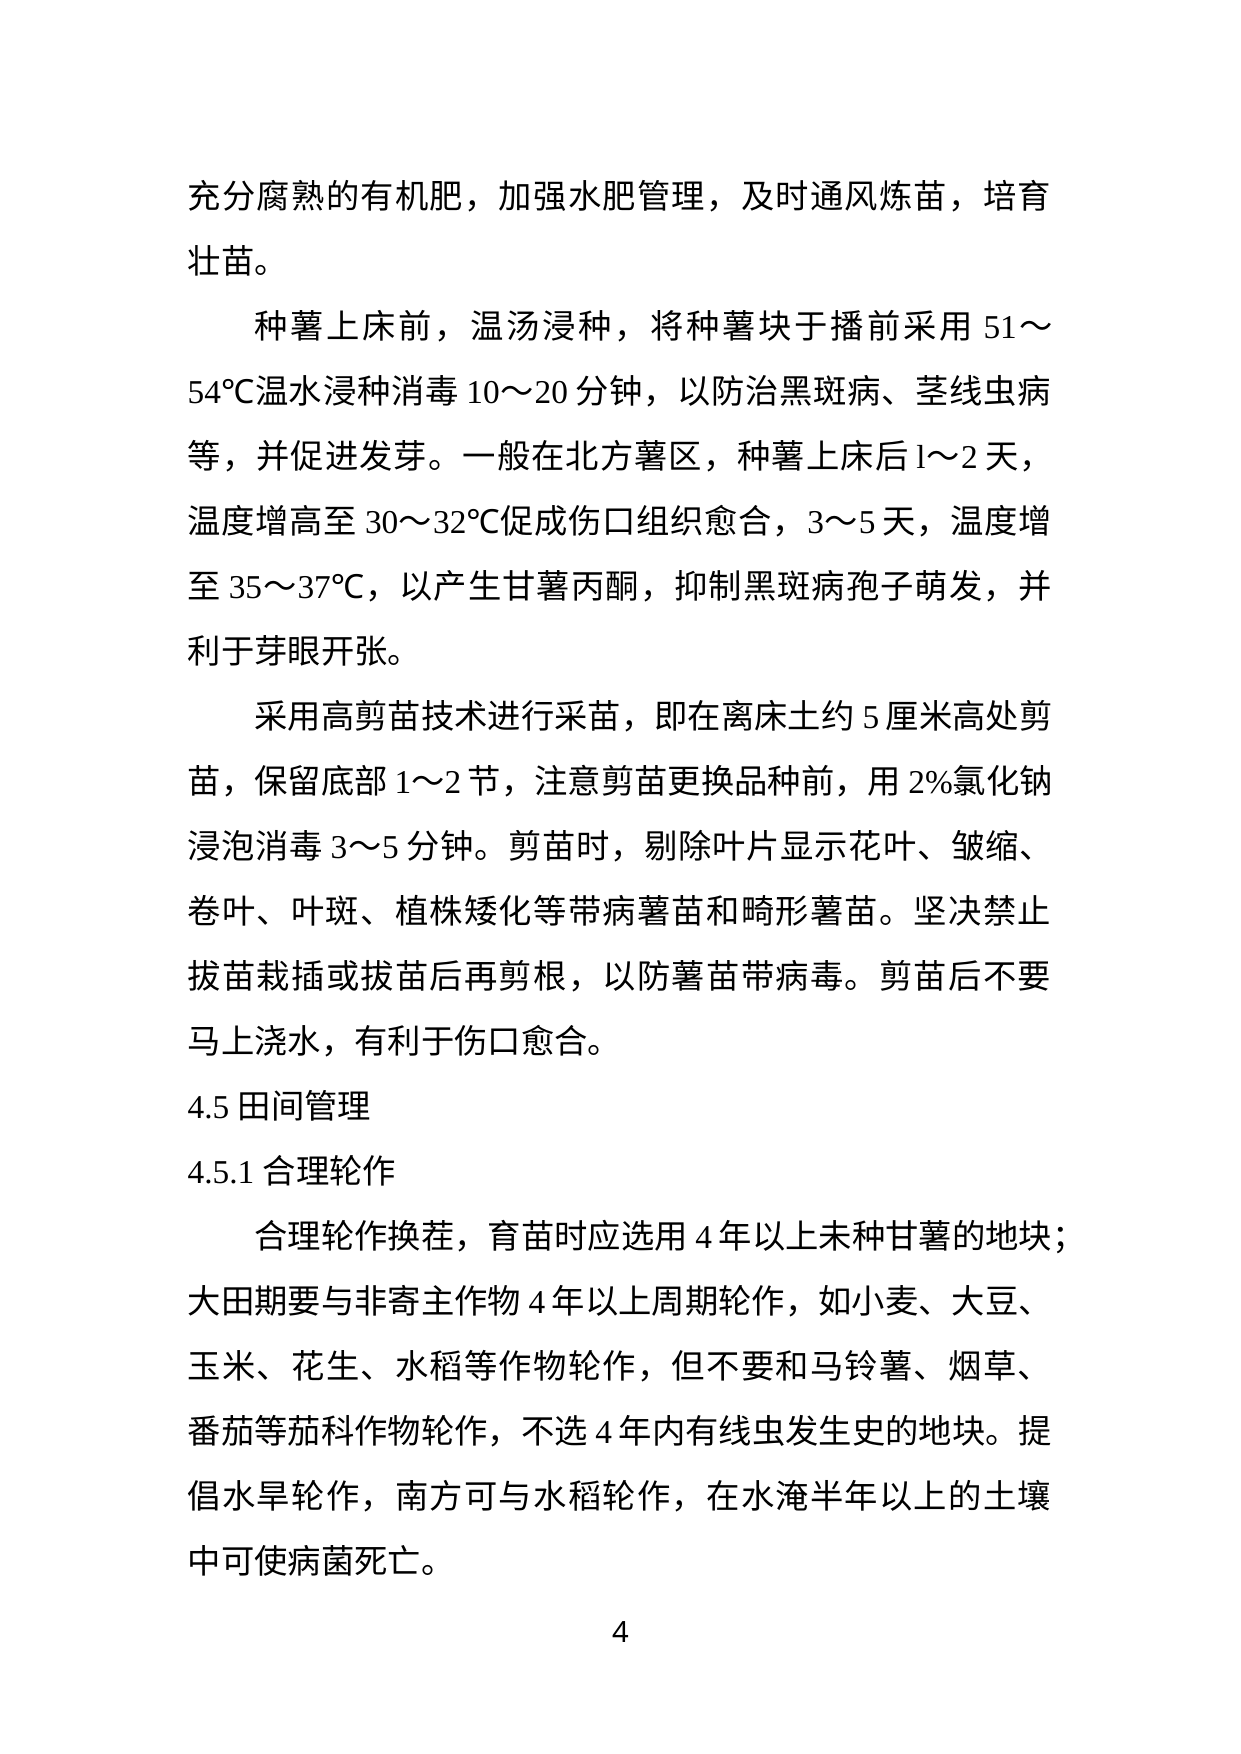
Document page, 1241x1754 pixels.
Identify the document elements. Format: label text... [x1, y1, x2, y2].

text 合理轮作换茬，育苗时应选用4年以上未种甘薯的地块；大田期要与非寄主作物4年以上周期轮作，如小麦、大豆、玉米、花生、水稻等作物轮作，但不要和马铃薯、烟草、番茄等茄科作物轮作，不选4年内有线虫发生史的地块。提倡水旱轮作，南方可与水稻轮作，在水淹半年以上的土壤中可使病菌死亡。 [187, 1202, 1053, 1592]
text 种薯上床前，温汤浸种，将种薯块于播前采用51～54℃温水浸种消毒10～20分钟，以防治黑斑病、茎线虫病等，并促进发芽。一般在北方薯区，种薯上床后l～2天，温度增高至30～32℃促成伤口组织愈合，3～5天，温度增至35～37℃，以产生甘薯丙酮，抑制黑斑病孢子萌发，并利于芽眼开张。 [187, 292, 1053, 682]
text 4.5.1 合理轮作 [187, 1137, 1053, 1202]
text 4.5 田间管理 [187, 1072, 1053, 1137]
text 采用高剪苗技术进行采苗，即在离床土约5厘米高处剪苗，保留底部1～2节，注意剪苗更换品种前，用2%氯化钠浸泡消毒3～5分钟。剪苗时，剔除叶片显示花叶、皱缩、卷叶、叶斑、植株矮化等带病薯苗和畸形薯苗。坚决禁止拔苗栽插或拔苗后再剪根，以防薯苗带病毒。剪苗后不要马上浇水，有利于伤口愈合。 [187, 682, 1053, 1072]
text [187, 162, 1053, 292]
